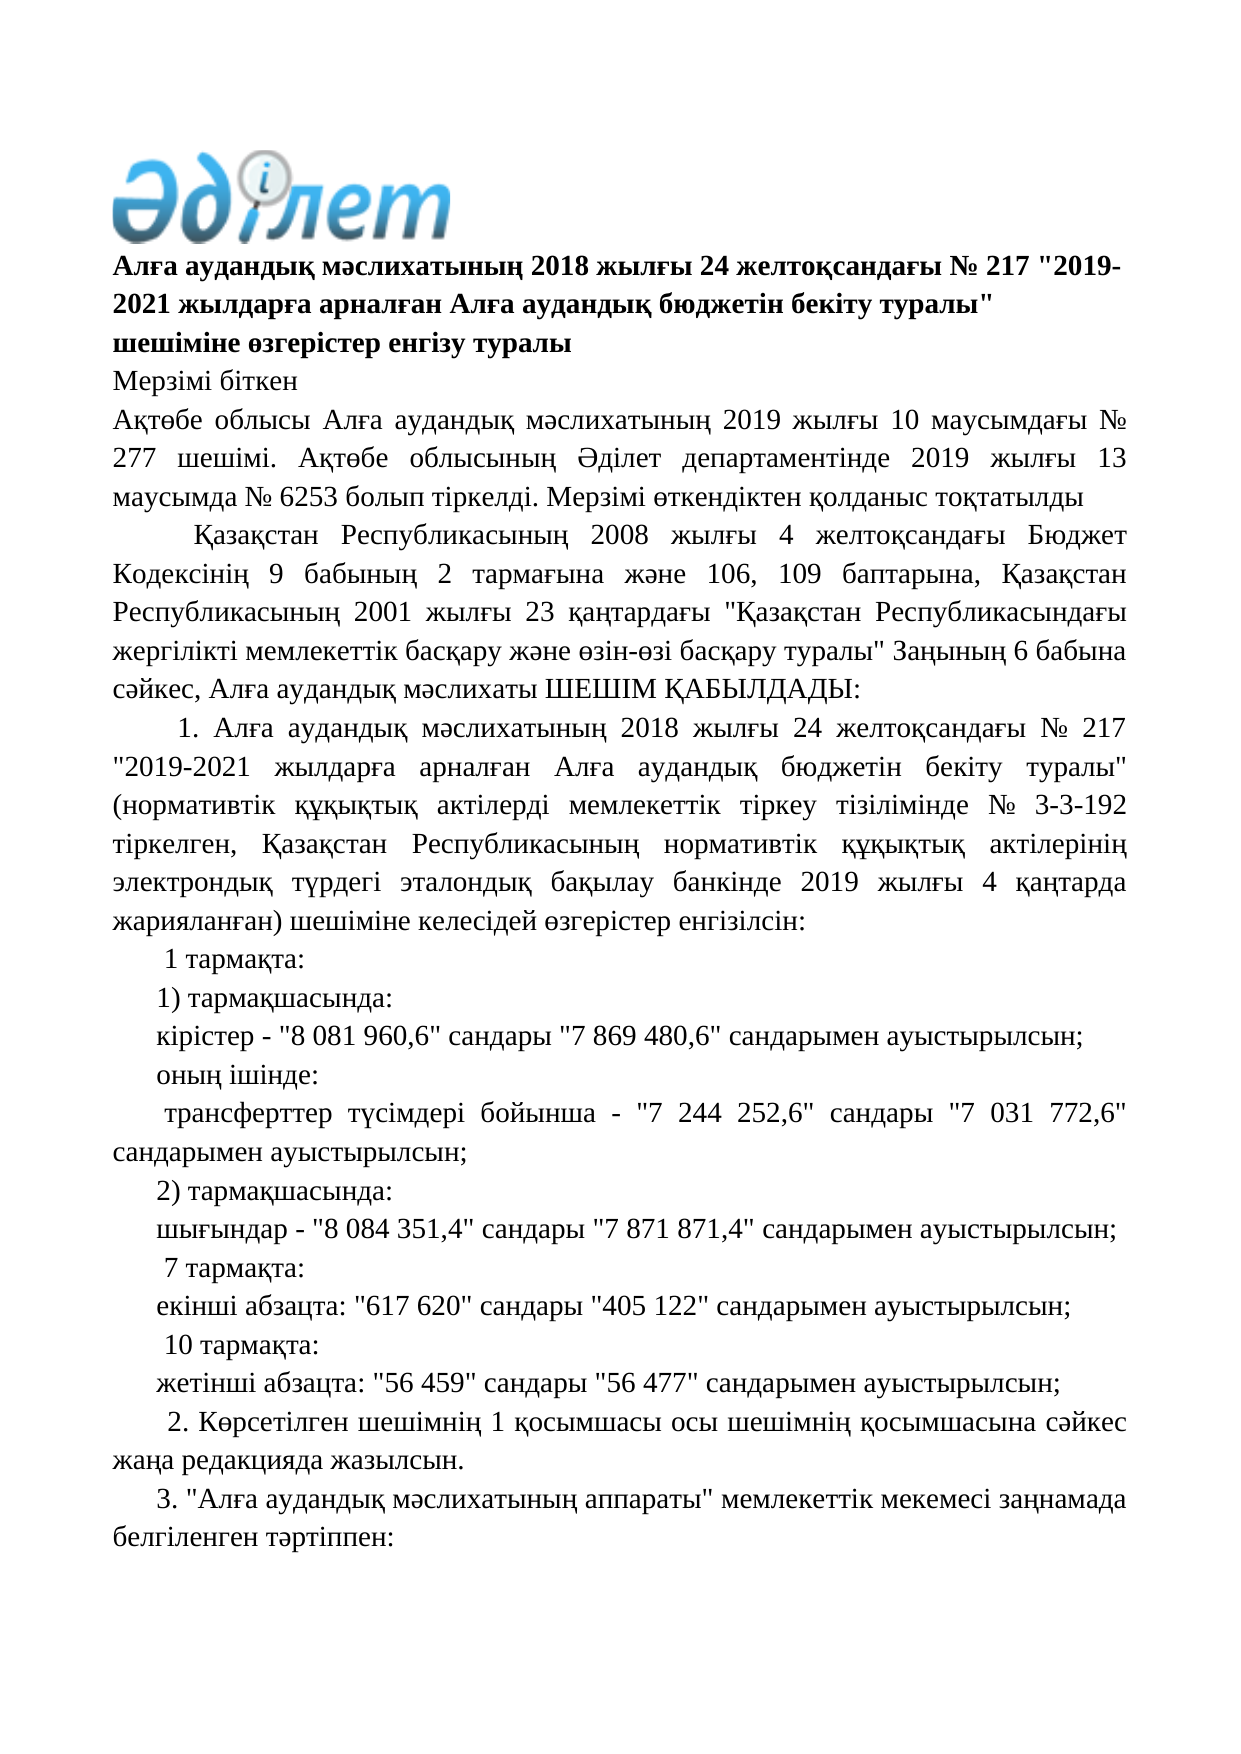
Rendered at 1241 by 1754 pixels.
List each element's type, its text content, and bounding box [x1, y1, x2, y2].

text жетінші абзацта: "56 459" сандары "56 477" сандарымен ауыстырылсын; [112, 1365, 1128, 1399]
text кірістер - "8 081 960,6" сандары "7 869 480,6" сандарымен ауыстырылсын; [112, 1018, 1128, 1052]
text екінші абзацта: "617 620" сандары "405 122" сандарымен ауыстырылсын; [112, 1288, 1128, 1322]
text 7 тармақта: [112, 1250, 1128, 1283]
text Мерзімі біткен [112, 363, 1128, 397]
text Қазақстан Республикасының 2008 жылғы 4 желтоқсандағы Бюджет Кодексінің 9 бабының 2 тармағына және 106, 109 баптарына, Қазақстан Республикасының 2001 жылғы 23 қаңтардағы "Қазақстан Республикасындағы жергілікті мемлекеттік басқару және өзін-өзі басқару туралы" Заңының 6 бабына сәйкес, Алға аудандық мәслихаты ШЕШІМ ҚАБЫЛДАДЫ: [112, 517, 1128, 705]
text Ақтөбе облысы Алға аудандық мәслихатының 2019 жылғы 10 маусымдағы № 277 шешімі. Ақтөбе облысының Әділет департаментінде 2019 жылғы 13 маусымда № 6253 болып тіркелді. Мерзімі өткендіктен қолданыс тоқтатылды [112, 402, 1128, 512]
text шығындар - "8 084 351,4" сандары "7 871 871,4" сандарымен ауыстырылсын; [112, 1211, 1128, 1245]
picture [112, 150, 451, 244]
text 2. Көрсетілген шешімнің 1 қосымшасы осы шешімнің қосымшасына сәйкес жаңа редакцияда жазылсын. [112, 1404, 1128, 1476]
text 1. Алға аудандық мәслихатының 2018 жылғы 24 желтоқсандағы № 217 "2019-2021 жылдарға арналған Алға аудандық бюджетін бекіту туралы" (нормативтік құқықтық актілерді мемлекеттік тіркеу тізілімінде № 3-3-192 тіркелген, Қазақстан Республикасының нормативтік құқықтық актілерінің электрондық түрдегі эталондық бақылау банкінде 2019 жылғы 4 қаңтарда жарияланған) шешіміне келесідей өзгерістер енгізілсін: [112, 710, 1128, 936]
text трансферттер түсімдері бойынша - "7 244 252,6" сандары "7 031 772,6" сандарымен ауыстырылсын; [112, 1096, 1128, 1168]
text 3. "Алға аудандық мәслихатының аппараты" мемлекеттік мекемесі заңнамада белгіленген тәртіппен: [112, 1481, 1128, 1553]
text 1 тармақта: [112, 941, 1128, 975]
text Алға аудандық мәслихатының 2018 жылғы 24 желтоқсандағы № 217 "2019-2021 жылдарға арналған Алға аудандық бюджетін бекіту туралы" шешіміне өзгерістер енгізу туралы [112, 248, 1128, 358]
text оның ішінде: [112, 1057, 1128, 1091]
text 10 тармақта: [112, 1327, 1128, 1360]
text 1) тармақшасында: [112, 980, 1128, 1013]
text 2) тармақшасында: [112, 1173, 1128, 1206]
